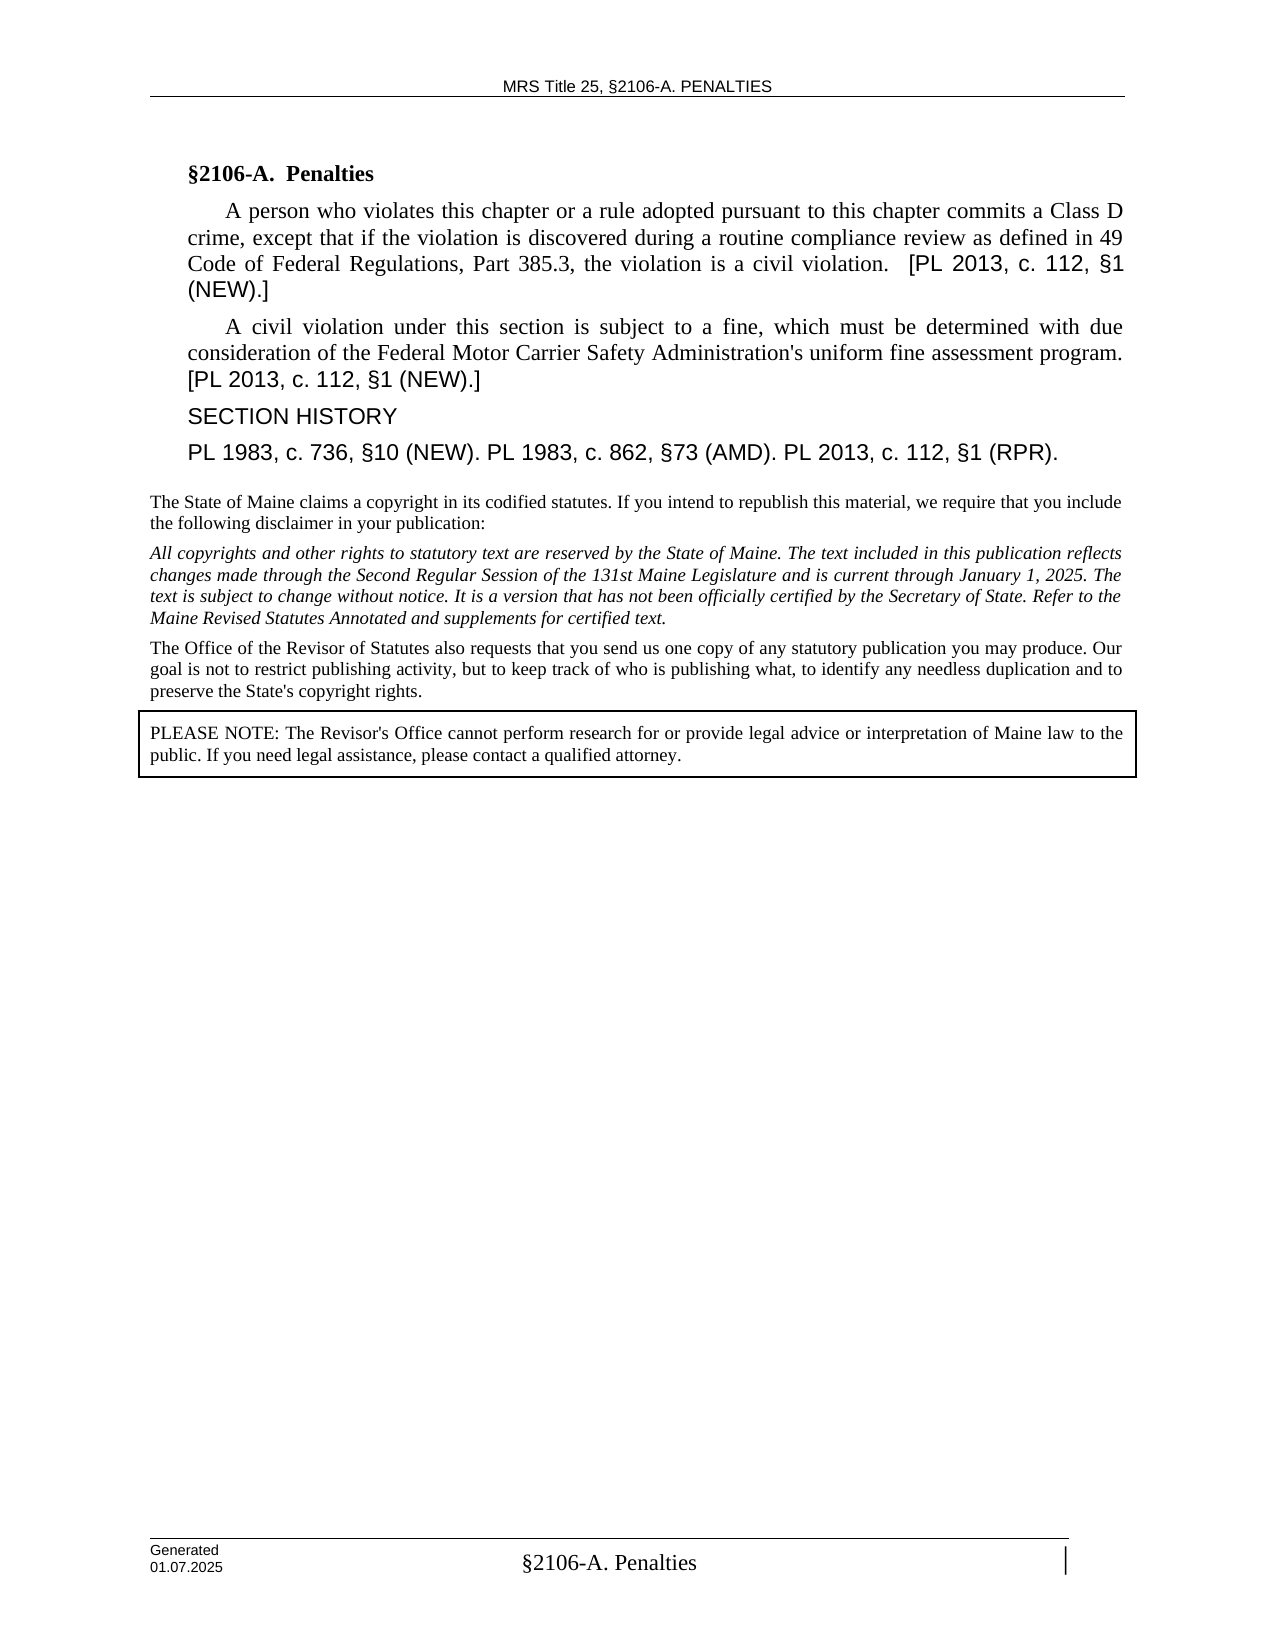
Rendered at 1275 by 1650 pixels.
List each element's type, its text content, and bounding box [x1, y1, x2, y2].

text A civil violation under this section is subject to a fine, which must be determined with due consideration of the Federal Motor Carrier Safety Administration's uniform fine assessment program. [PL 2013, c. 112, §1 (NEW).] [187, 313, 1125, 392]
text PLEASE NOTE: The Revisor's Office cannot perform research for or provide legal advice or interpretation of Maine law to the public. If you need legal assistance, please contact a qualified attorney. [140, 712, 1135, 776]
text PL 1983, c. 736, §10 (NEW). PL 1983, c. 862, §73 (AMD). PL 2013, c. 112, §1 (RPR). [187, 439, 1125, 466]
text SECTION HISTORY [187, 403, 1125, 429]
text §2106-A. Penalties [187, 160, 1125, 187]
text The Office of the Revisor of Statutes also requests that you send us one copy of any statutory publication you may produce. Our goal is not to restrict publishing activity, but to keep track of who is publishing what, to identify any needless duplication and to preserve the State's copyright rights. [150, 637, 1125, 701]
text The State of Maine claims a copyright in its codified statutes. If you intend to republish this material, we require that you include the following disclaimer in your publication: [150, 491, 1125, 534]
text A person who violates this chapter or a rule adopted pursuant to this chapter commits a Class D crime, except that if the violation is discovered during a routine compliance review as defined in 49 Code of Federal Regulations, Part 385.3, the violation is a civil violation. [PL 2013, c. 112, §1 (NEW).] [187, 197, 1125, 303]
text All copyrights and other rights to statutory text are reserved by the State of Maine. The text included in this publication reflects changes made through the Second Regular Session of the 131st Maine Legislature and is current through January 1, 2025 . The text is subject to change without notice. It is a version that has not been officially certified by the Secretary of State. Refer to the Maine Revised Statutes Annotated and supplements for certified text. [150, 542, 1125, 628]
